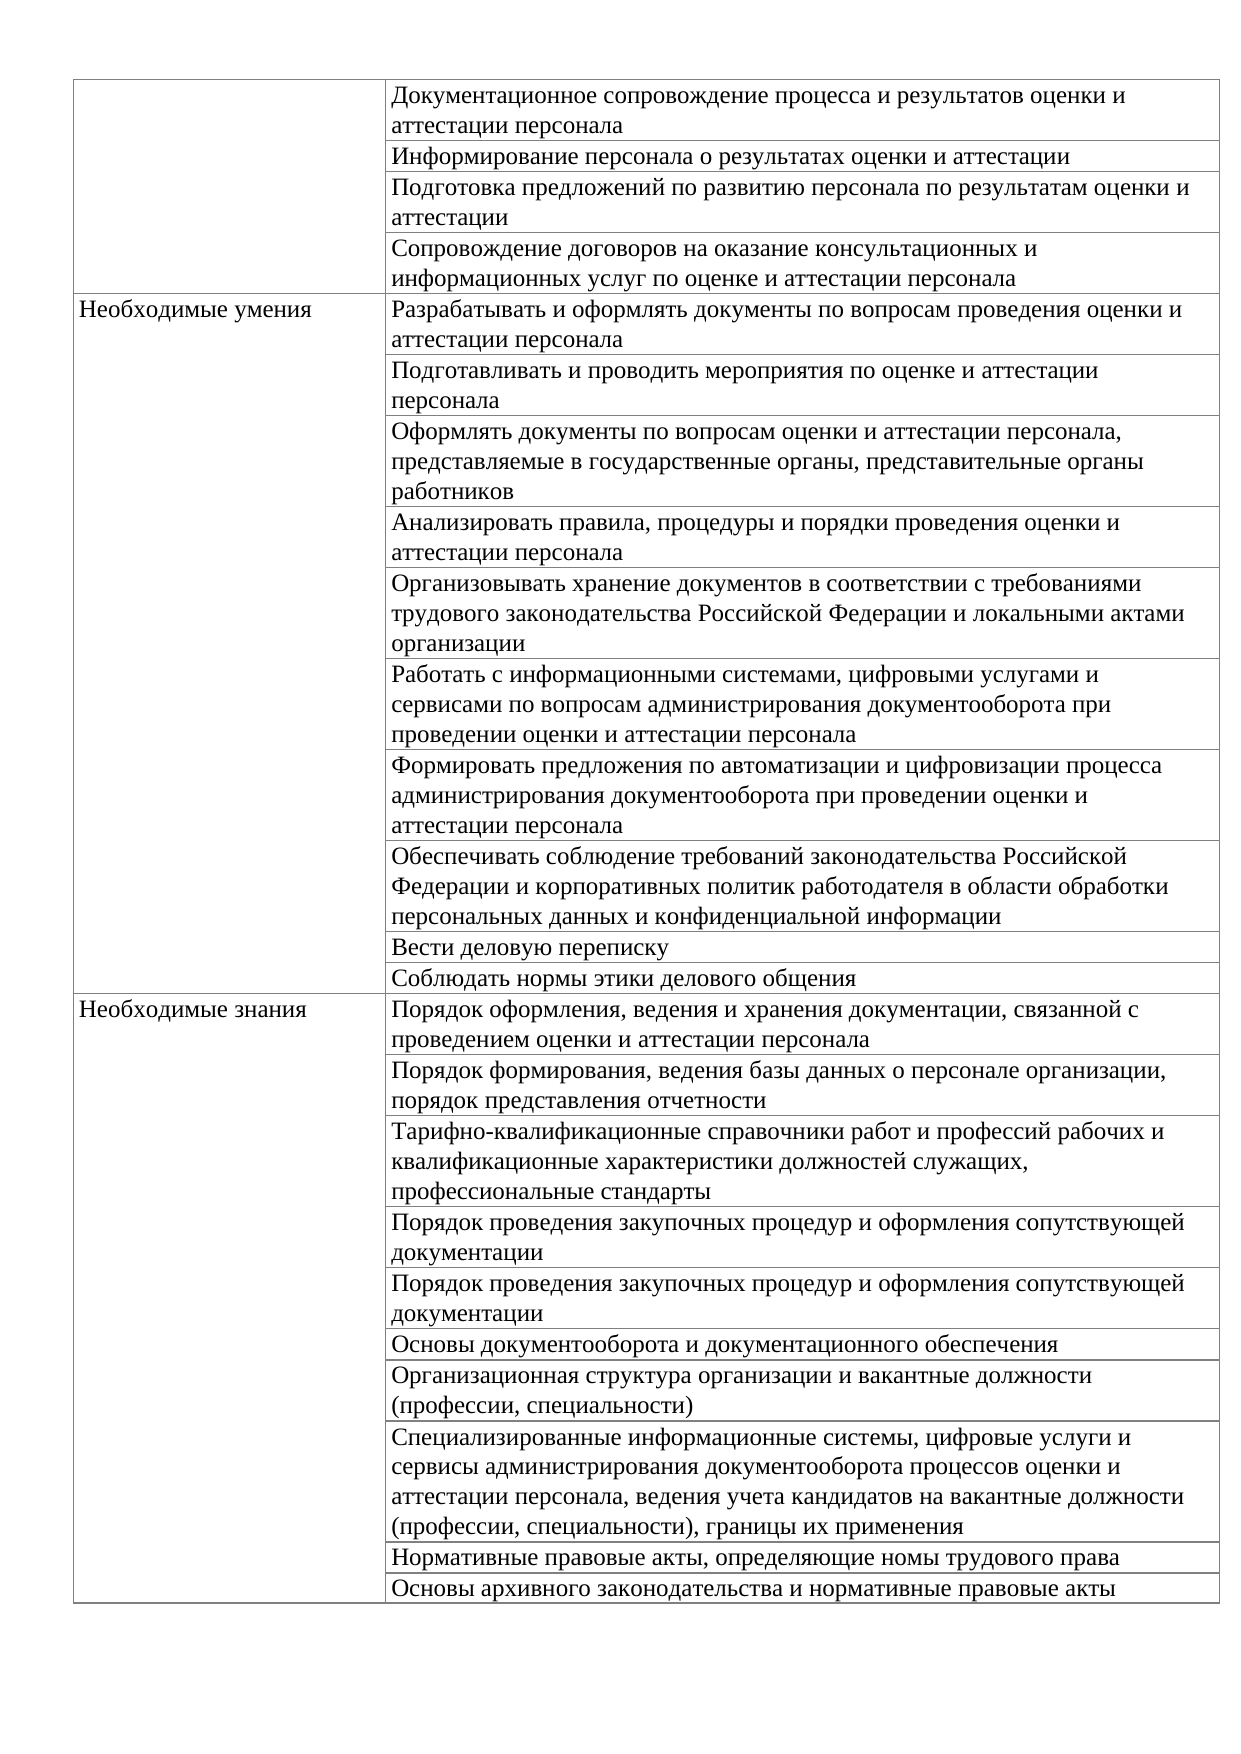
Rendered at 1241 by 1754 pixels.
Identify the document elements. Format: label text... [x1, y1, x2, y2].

table_cell Порядок проведения закупочных процедур и оформления сопутствующей документации [386, 1268, 1219, 1328]
table_cell Порядок оформления, ведения и хранения документации, связанной с проведением оценки и аттестации персонала [386, 994, 1219, 1054]
table_cell Работать с информационными системами, цифровыми услугами и сервисами по вопросам администрирования документооборота при проведении оценки и аттестации персонала [386, 659, 1219, 749]
table_cell Порядок формирования, ведения базы данных о персонале организации, порядок представления отчетности [386, 1055, 1219, 1115]
table_cell Организационная структура организации и вакантные должности (профессии, специальности) [386, 1361, 1219, 1420]
table_cell Подготавливать и проводить мероприятия по оценке и аттестации персонала [386, 355, 1219, 415]
table_cell Сопровождение договоров на оказание консультационных и информационных услуг по оценке и аттестации персонала [386, 233, 1219, 293]
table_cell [386, 1574, 1219, 1602]
table_cell Тарифно-квалификационные справочники работ и профессий рабочих и квалификационные характеристики должностей служащих, профессиональные стандарты [386, 1116, 1219, 1206]
table_cell Подготовка предложений по развитию персонала по результатам оценки и аттестации [386, 172, 1219, 232]
table_cell Соблюдать нормы этики делового общения [386, 963, 1219, 993]
table_cell Организовывать хранение документов в соответствии с требованиями трудового законодательства Российской Федерации и локальными актами организации [386, 568, 1219, 658]
table_cell Документационное сопровождение процесса и результатов оценки и аттестации персонала [386, 80, 1219, 140]
table_cell Информирование персонала о результатах оценки и аттестации [386, 141, 1219, 171]
table_cell Основы документооборота и документационного обеспечения [386, 1329, 1219, 1359]
table_cell Оформлять документы по вопросам оценки и аттестации персонала, представляемые в государственные органы, представительные органы работников [386, 416, 1219, 506]
table_cell Разрабатывать и оформлять документы по вопросам проведения оценки и аттестации персонала [386, 294, 1219, 354]
table_cell Анализировать правила, процедуры и порядки проведения оценки и аттестации персонала [386, 507, 1219, 567]
table_cell Необходимые знания [74, 994, 385, 1602]
table_cell Вести деловую переписку [386, 932, 1219, 962]
table_cell Нормативные правовые акты, определяющие номы трудового права [386, 1543, 1219, 1572]
table_cell Необходимые умения [74, 294, 385, 993]
table_cell Специализированные информационные системы, цифровые услуги и сервисы администрирования документооборота процессов оценки и аттестации персонала, ведения учета кандидатов на вакантные должности (профессии, специальности), границы их применения [386, 1422, 1219, 1541]
table_cell Формировать предложения по автоматизации и цифровизации процесса администрирования документооборота при проведении оценки и аттестации персонала [386, 750, 1219, 840]
table_cell Порядок проведения закупочных процедур и оформления сопутствующей документации [386, 1207, 1219, 1267]
table_cell Обеспечивать соблюдение требований законодательства Российской Федерации и корпоративных политик работодателя в области обработки персональных данных и конфиденциальной информации [386, 841, 1219, 931]
